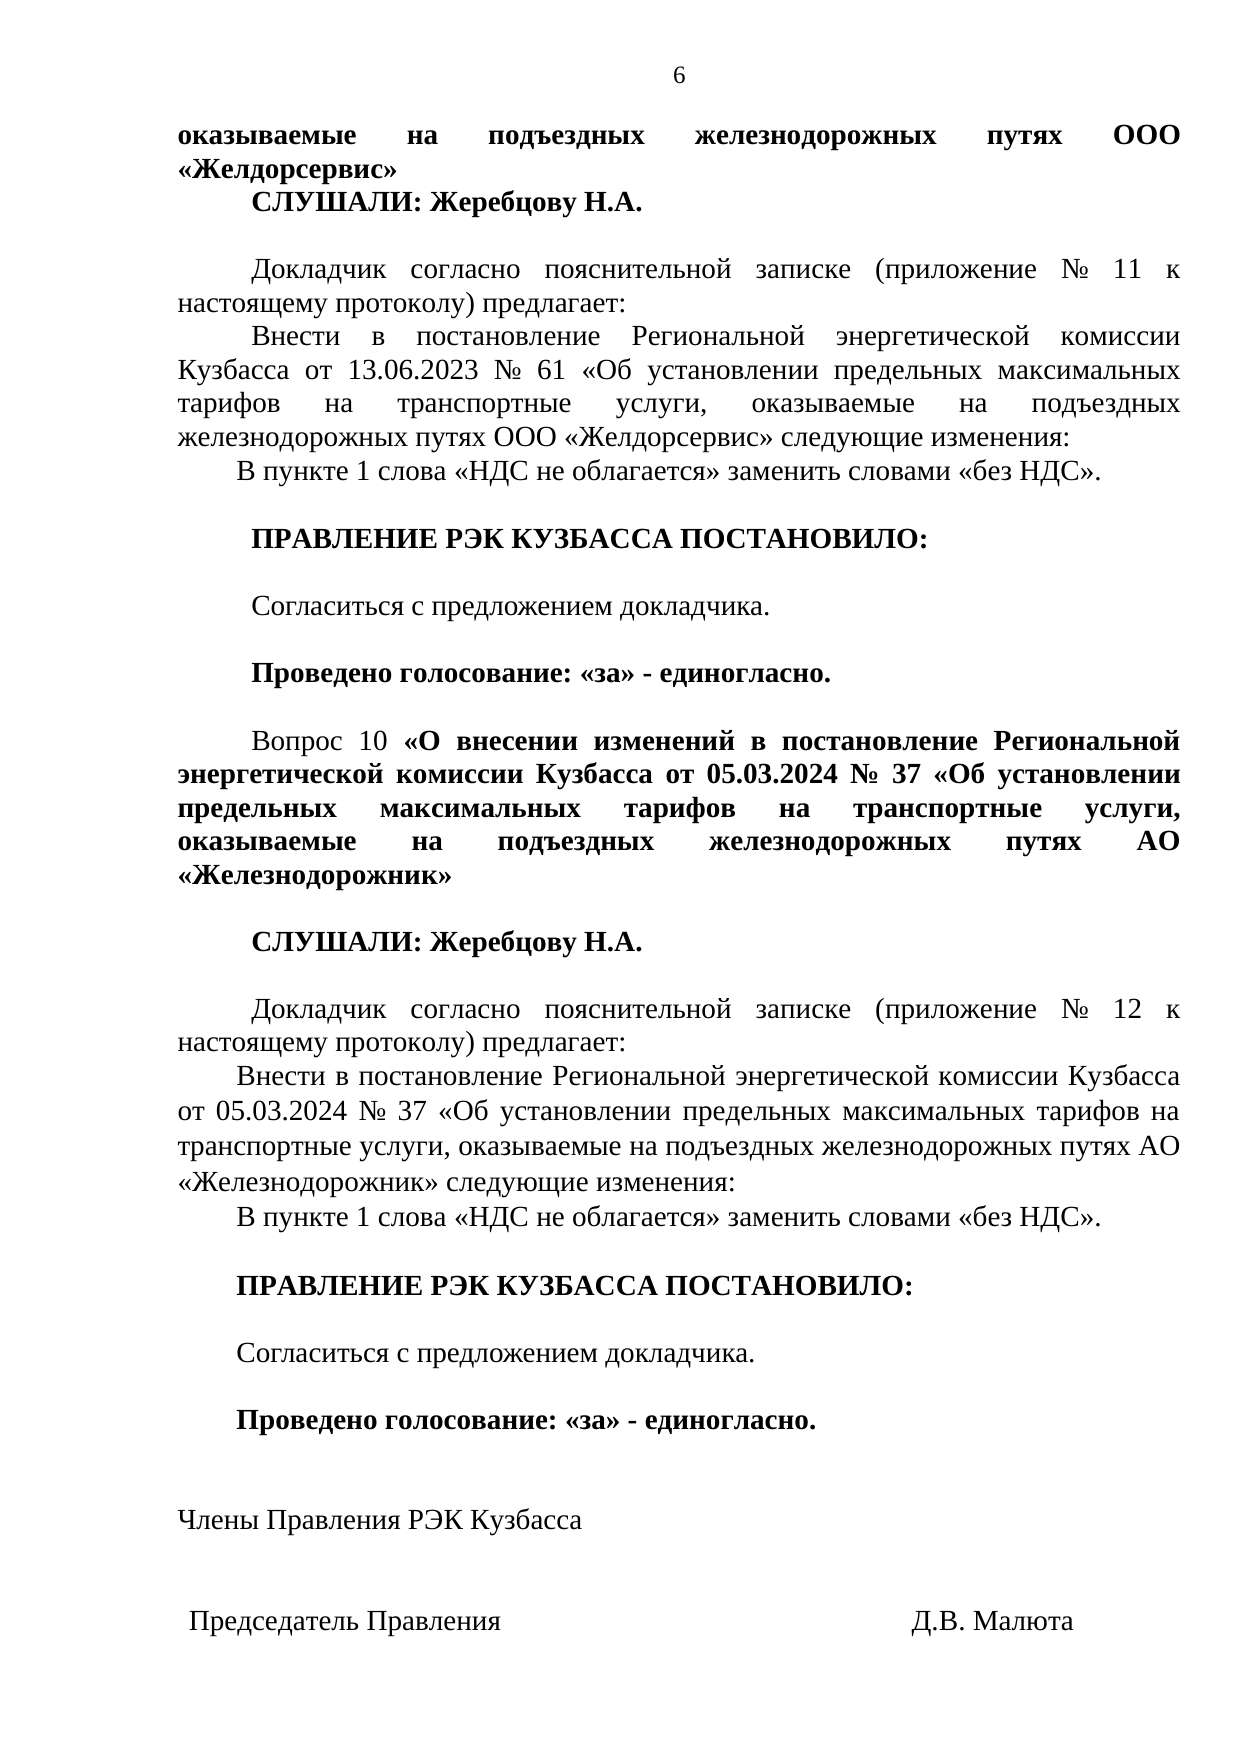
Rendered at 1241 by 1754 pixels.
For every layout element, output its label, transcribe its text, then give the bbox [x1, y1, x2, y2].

table_header Д.В. Малюта [900, 1603, 1151, 1637]
text ПРАВЛЕНИЕ РЭК КУЗБАССА ПОСТАНОВИЛО: [177, 1268, 1181, 1301]
text Члены Правления РЭК Кузбасса [177, 1502, 1211, 1536]
text Согласиться с предложением докладчика. [177, 588, 1181, 622]
text Внести в постановление Региональной энергетической комиссии Кузбасса от 13.06.2023 № 61 «Об установлении предельных максимальных тарифов на транспортные услуги, оказываемые на подъездных железнодорожных путях ООО «Желдорсервис» следующие изменения: [177, 318, 1181, 453]
text Вопрос 10 «О внесении изменений в постановление Региональной энергетической комиссии Кузбасса от 05.03.2024 № 37 «Об установлении предельных максимальных тарифов на транспортные услуги, оказываемые на подъездных железнодорожных путях АО «Железнодорожник» [177, 723, 1181, 890]
text Докладчик согласно пояснительной записке (приложение № 12 к настоящему протоколу) предлагает: [177, 991, 1181, 1058]
text Проведено голосование: «за» - единогласно. [177, 656, 1181, 689]
text СЛУШАЛИ: Жеребцову Н.А. [177, 924, 1181, 957]
text Согласиться с предложением докладчика. [177, 1335, 1181, 1368]
text В пункте 1 слова «НДС не облагается» заменить словами «без НДС». [177, 1199, 1181, 1232]
text ПРАВЛЕНИЕ РЭК КУЗБАССА ПОСТАНОВИЛО: [177, 521, 1181, 555]
text В пункте 1 слова «НДС не облагается» заменить словами «без НДС». [177, 453, 1181, 486]
text СЛУШАЛИ: Жеребцову Н.А. [177, 184, 1181, 218]
text Внести в постановление Региональной энергетической комиссии Кузбасса от 05.03.2024 № 37 «Об установлении предельных максимальных тарифов на транспортные услуги, оказываемые на подъездных железнодорожных путях АО «Железнодорожник» следующие изменения: [177, 1058, 1181, 1197]
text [177, 117, 1181, 184]
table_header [177, 1603, 900, 1637]
text Докладчик согласно пояснительной записке (приложение № 11 к настоящему протоколу) предлагает: [177, 251, 1181, 318]
text Проведено голосование: «за» - единогласно. [177, 1402, 1181, 1435]
